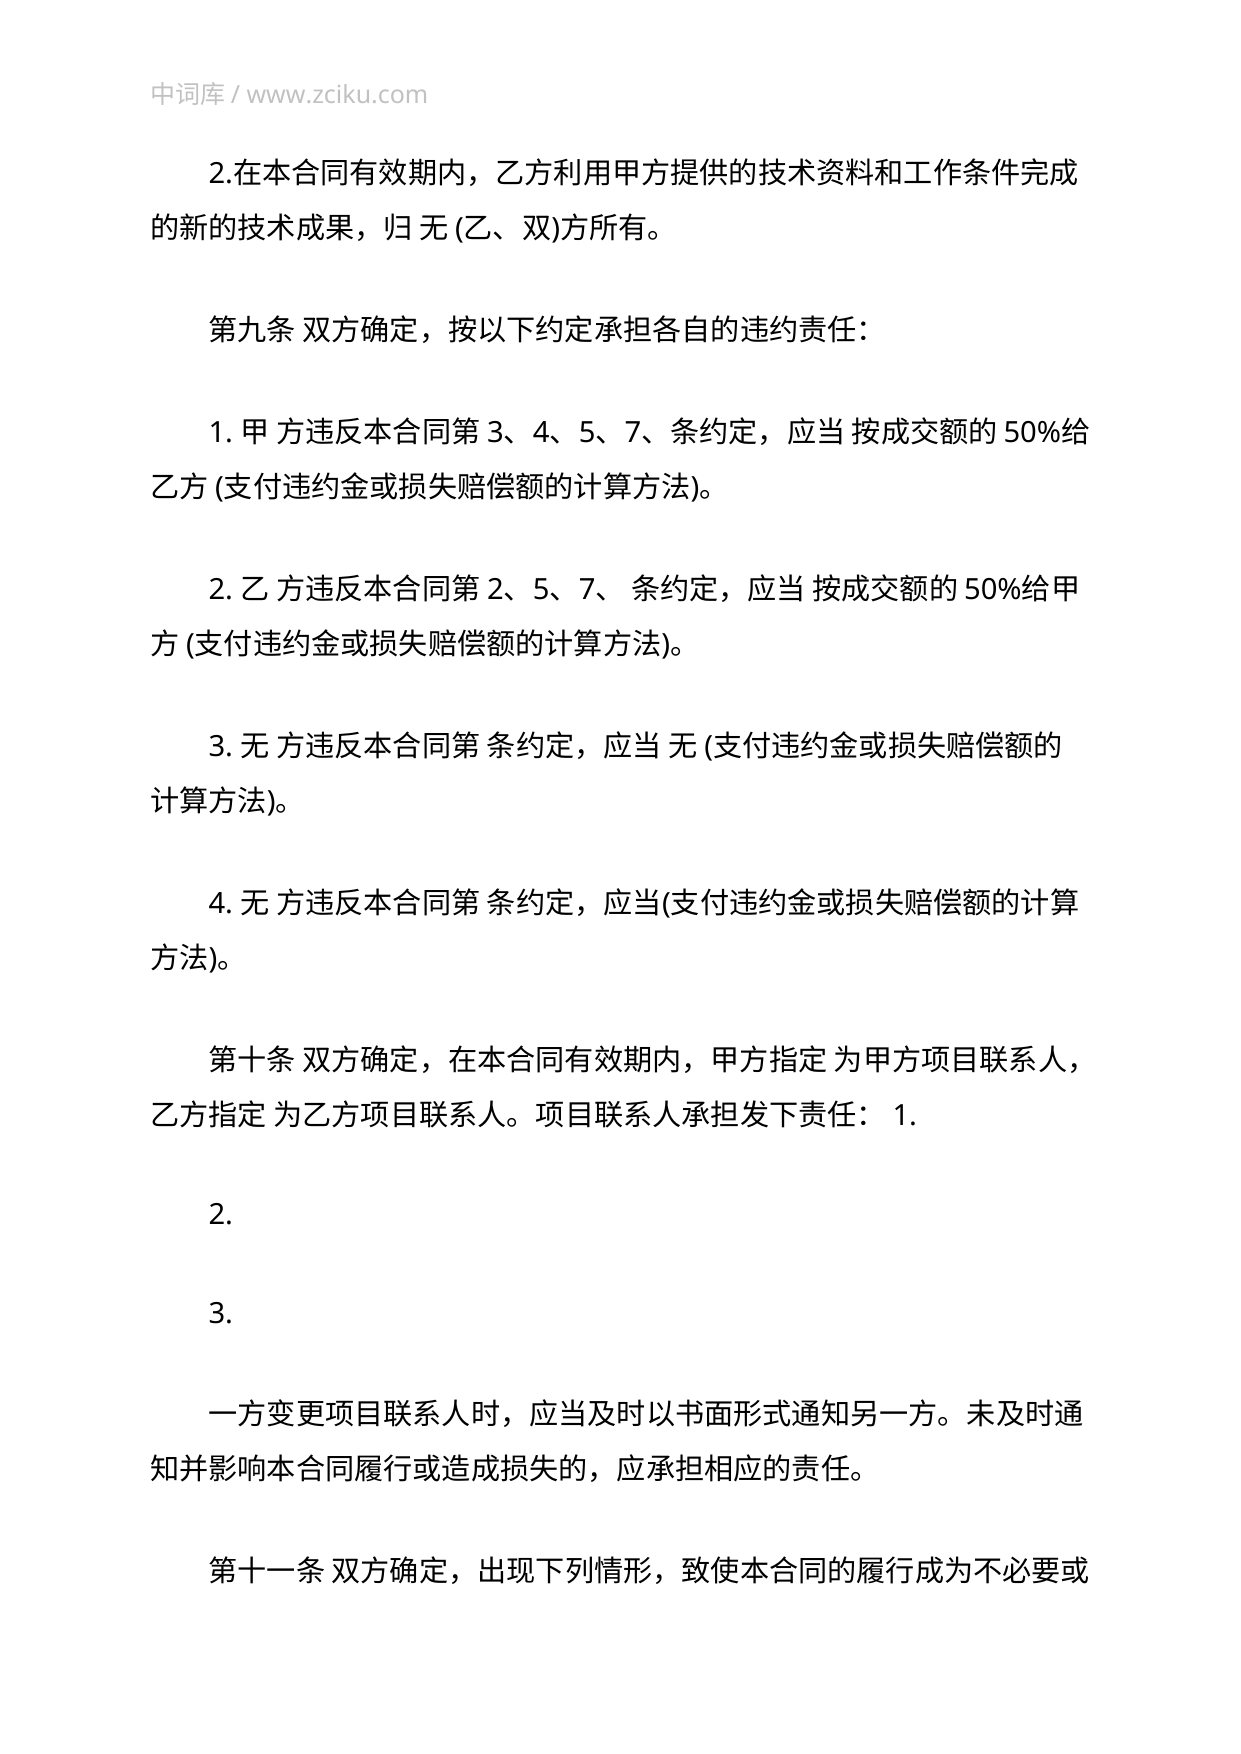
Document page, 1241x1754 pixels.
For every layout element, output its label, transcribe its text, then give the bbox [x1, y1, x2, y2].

text 4. 无 方违反本合同第 条约定，应当(支付违约金或损失赔偿额的计算方法)。 [150, 880, 1090, 977]
text 2.在本合同有效期内，乙方利用甲方提供的技术资料和工作条件完成的新的技术成果，归 无 (乙、双)方所有。 [150, 150, 1090, 247]
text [150, 1547, 1090, 1589]
text 3. 无 方违反本合同第 条约定，应当 无 (支付违约金或损失赔偿额的计算方法)。 [150, 723, 1090, 820]
text 2. 乙 方违反本合同第 2、5、7、 条约定，应当 按成交额的50%给甲方 (支付违约金或损失赔偿额的计算方法)。 [150, 566, 1090, 663]
text 一方变更项目联系人时，应当及时以书面形式通知另一方。未及时通知并影响本合同履行或造成损失的，应承担相应的责任。 [150, 1390, 1090, 1488]
text 3. [150, 1292, 1090, 1332]
text 第十条 双方确定，在本合同有效期内，甲方指定 为甲方项目联系人，乙方指定 为乙方项目联系人。项目联系人承担发下责任： 1. [150, 1037, 1090, 1134]
text 第九条 双方确定，按以下约定承担各自的违约责任： [150, 307, 1090, 349]
text 1. 甲 方违反本合同第 3、4、5、7、条约定，应当 按成交额的50%给乙方 (支付违约金或损失赔偿额的计算方法)。 [150, 409, 1090, 506]
text 2. [150, 1193, 1090, 1233]
